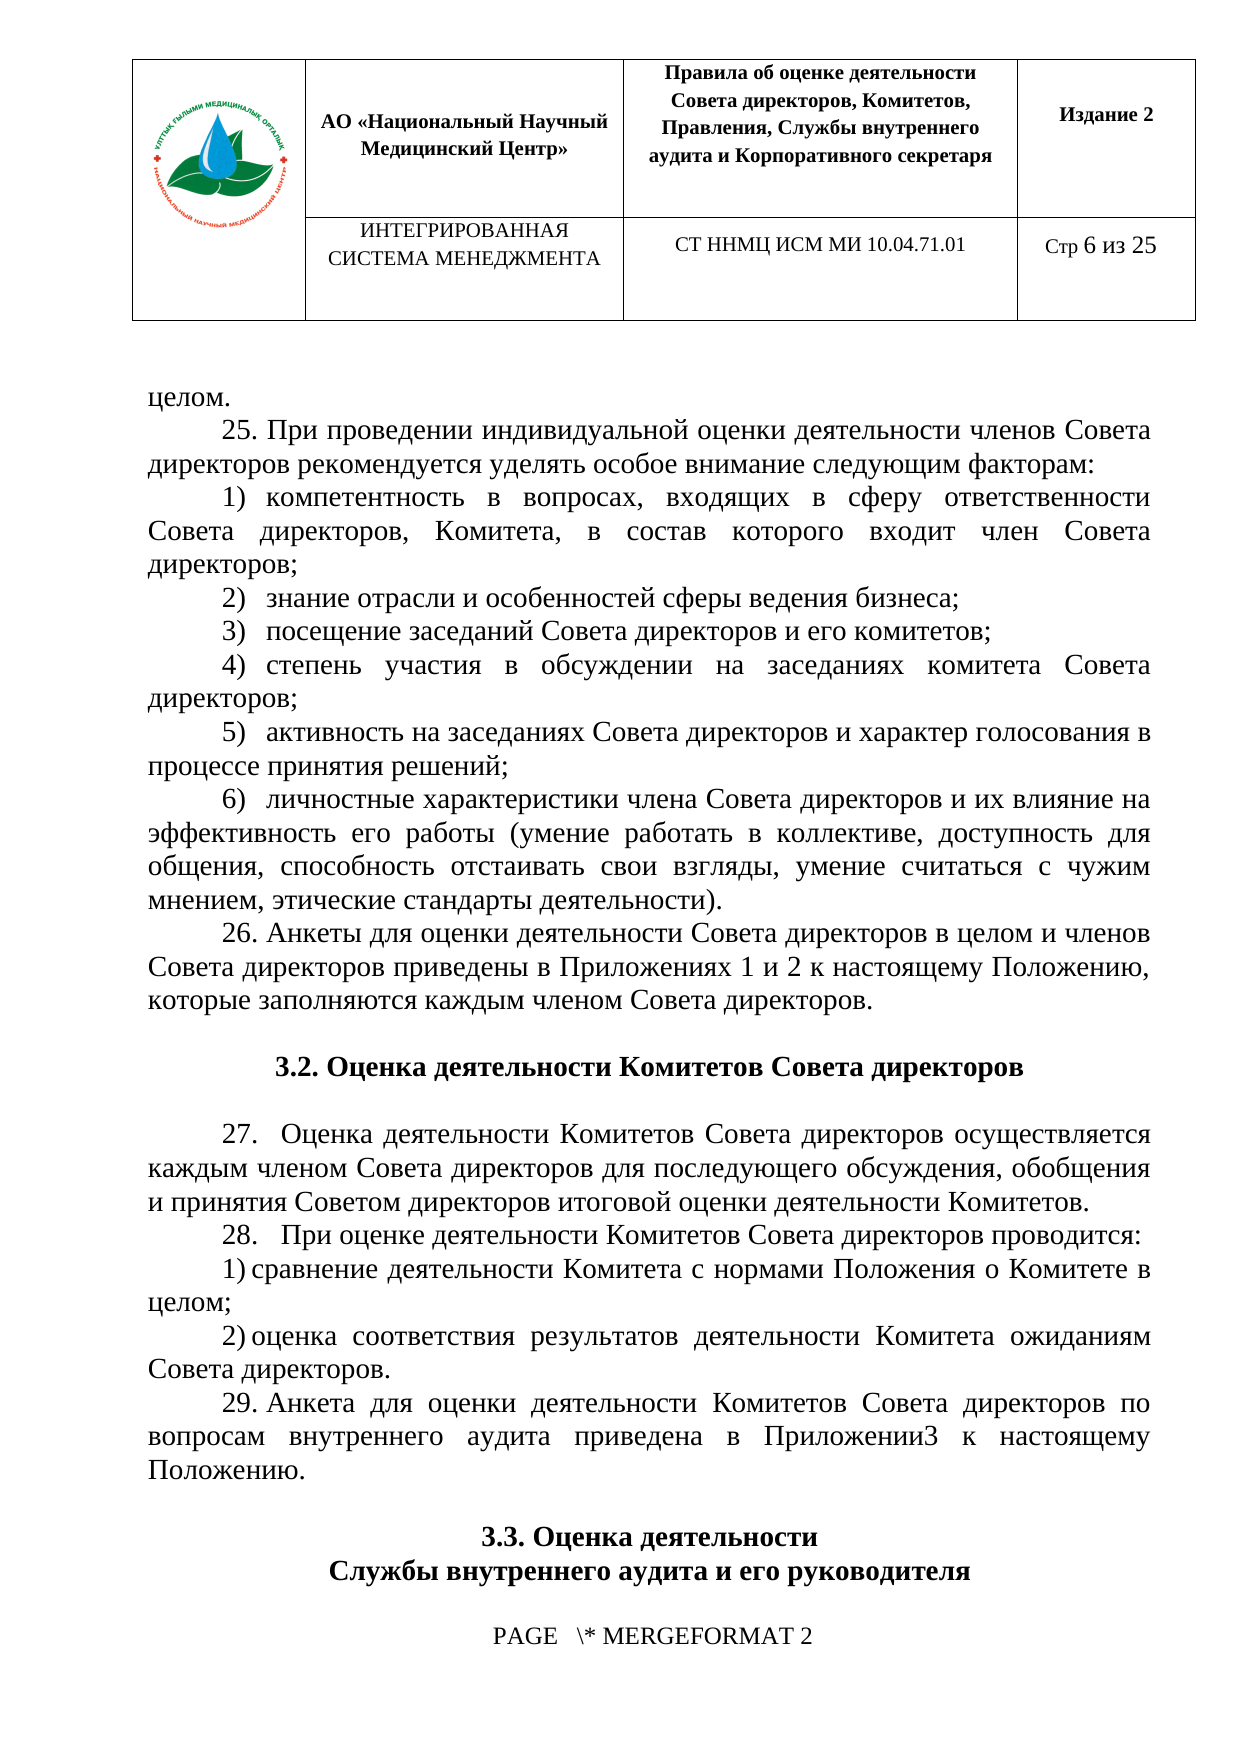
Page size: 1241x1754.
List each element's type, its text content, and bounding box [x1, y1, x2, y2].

list посещение заседаний Совета директоров и его комитетов; [148, 613, 1152, 647]
text 25. При проведении индивидуальной оценки деятельности членов Совета директоров рекомендуется уделять особое внимание следующим факторам: [148, 412, 1152, 479]
list активность на заседаниях Совета директоров и характер голосования в процессе принятия решений; [148, 714, 1152, 781]
list знание отрасли и особенностей сферы ведения бизнеса; [148, 580, 1152, 613]
text 3.3. Оценка деятельности [148, 1519, 1152, 1553]
picture [146, 93, 292, 244]
list При оценке деятельности Комитетов Совета директоров проводится: [148, 1217, 1152, 1251]
list сравнение деятельности Комитета с нормами Положения о Комитете в целом; [148, 1251, 1152, 1318]
text Службы внутреннего аудита и его руководителя [148, 1553, 1152, 1586]
list степень участия в обсуждении на заседаниях комитета Совета директоров; [148, 647, 1152, 714]
text 3.2. Оценка деятельности Комитетов Совета директоров [148, 1049, 1152, 1083]
list Анкета для оценки деятельности Комитетов Совета директоров по вопросам внутреннего аудита приведена в Приложении3 к настоящему Положению. [148, 1385, 1152, 1486]
list личностные характеристики члена Совета директоров и их влияние на эффективность его работы (умение работать в коллективе, доступность для общения, способность отстаивать свои взгляды, умение считаться с чужим мнением, этические стандарты деятельности). [148, 781, 1152, 915]
list оценка соответствия результатов деятельности Комитета ожиданиям Совета директоров. [148, 1318, 1152, 1385]
list Оценка деятельности Комитетов Совета директоров осуществляется каждым членом Совета директоров для последующего обсуждения, обобщения и принятия Советом директоров итоговой оценки деятельности Комитетов. [148, 1117, 1152, 1217]
list Анкеты для оценки деятельности Совета директоров в целом и членов Совета директоров приведены в Приложениях 1 и 2 к настоящему Положению, которые заполняются каждым членом Совета директоров. [148, 915, 1152, 1016]
list компетентность в вопросах, входящих в сферу ответственности Совета директоров, Комитета, в состав которого входит член Совета директоров; [148, 479, 1152, 580]
